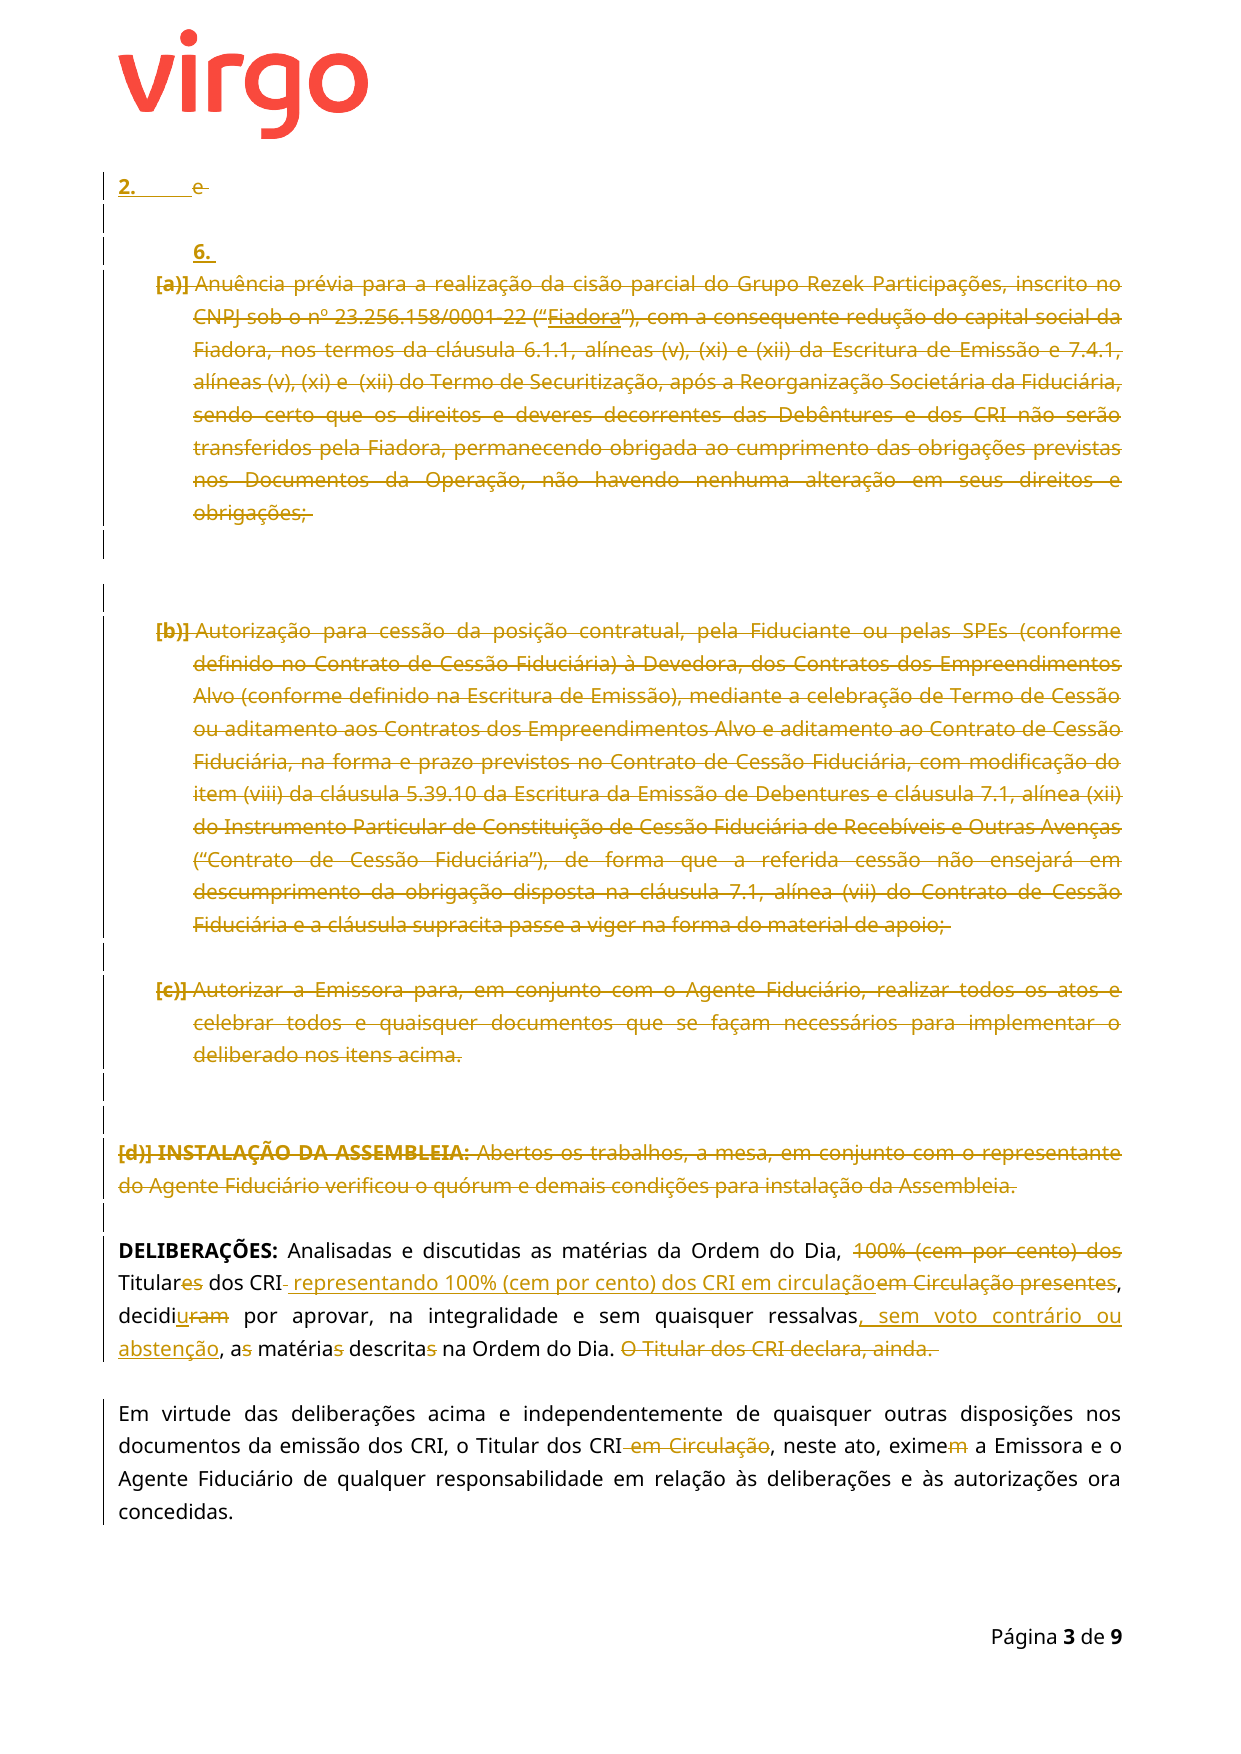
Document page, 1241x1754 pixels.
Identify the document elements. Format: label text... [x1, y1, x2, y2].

picture [118, 29, 368, 139]
list DELIBERAÇÕES: Analisadas e discutidas as matérias da Ordem do Dia, Titular dos CRI, decidi por aprovar, na integralidade e sem quaisquer ressalvas, a matéria descrita na Ordem do Dia. [118, 1236, 1122, 1362]
list Em virtude das deliberações acima e independentemente de quaisquer outras disposições nos documentos da emissão dos CRI, o Titular dos CRI, neste ato, exime a Emissora e o Agente Fiduciário de qualquer responsabilidade em relação às deliberações e às autorizações ora concedidas. [118, 1399, 1122, 1525]
